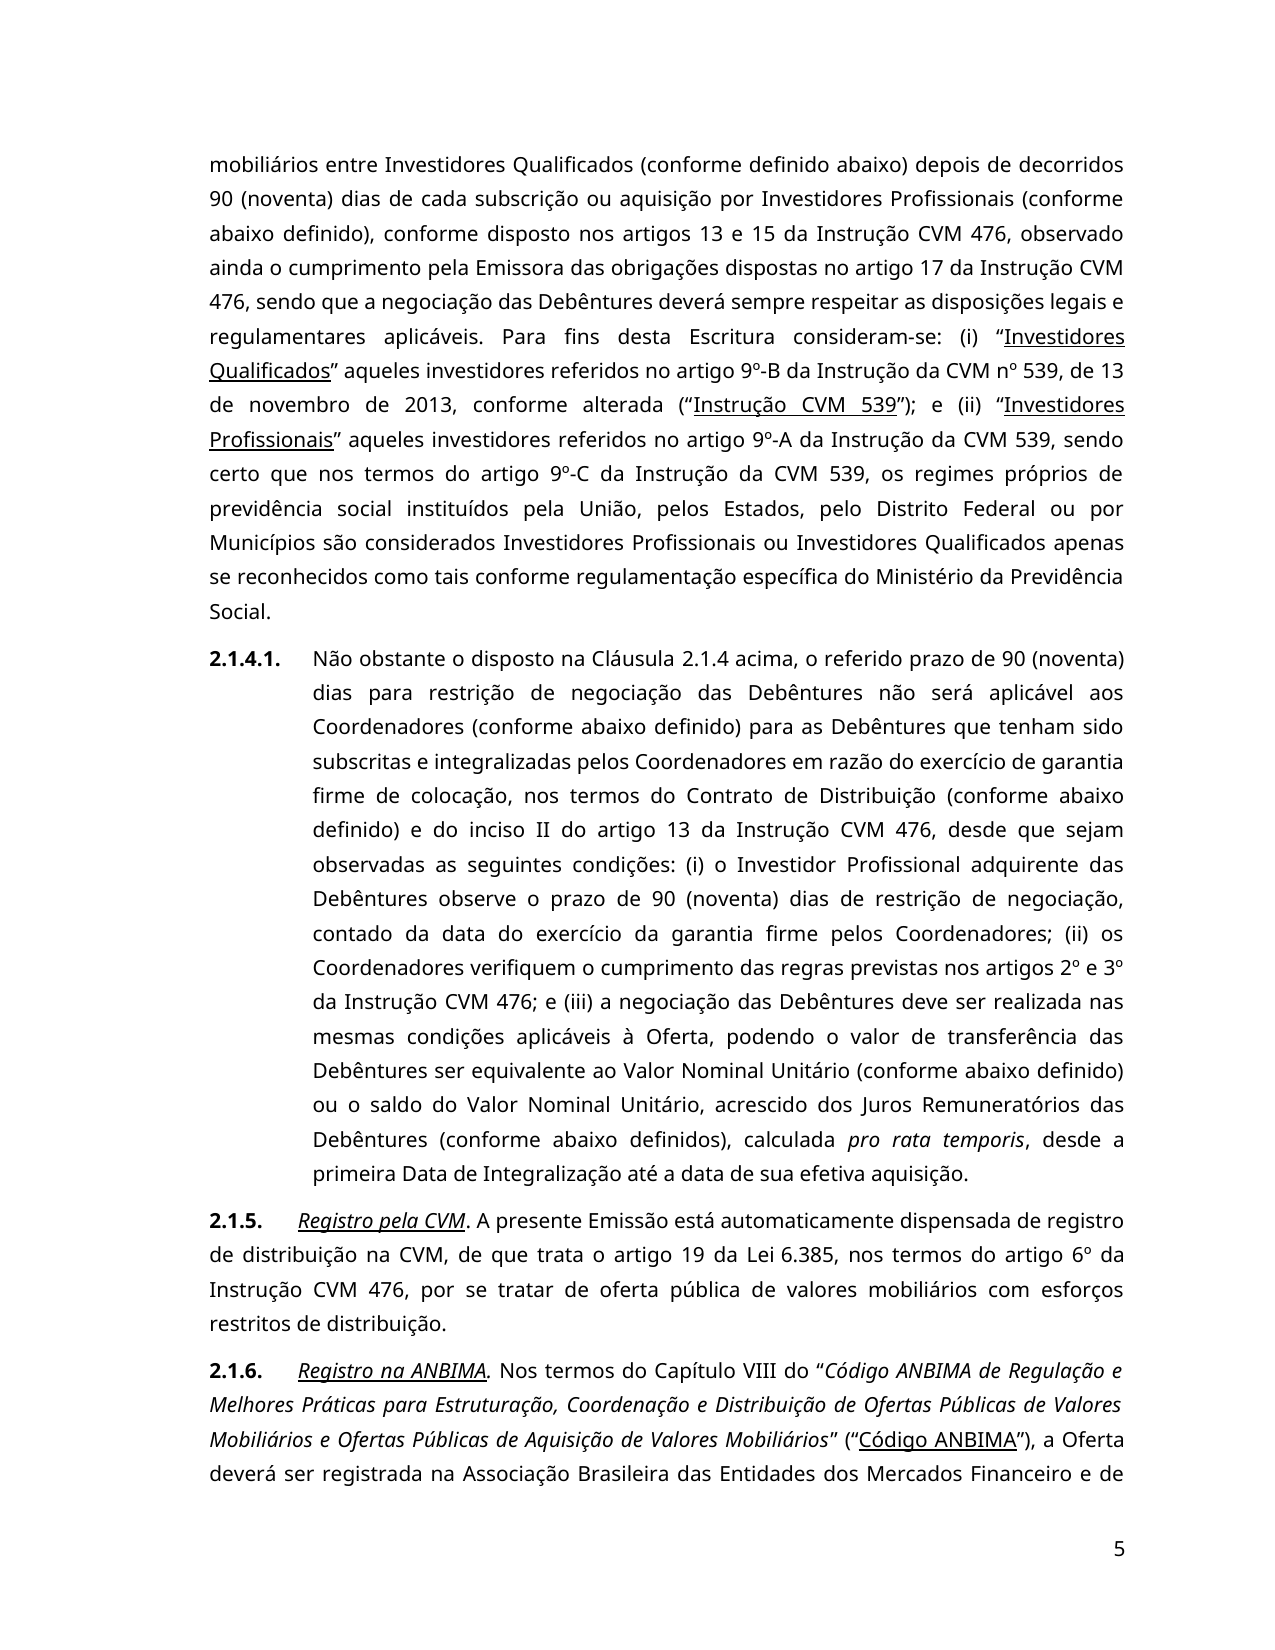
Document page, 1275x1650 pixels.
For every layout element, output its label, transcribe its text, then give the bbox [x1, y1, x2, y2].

list Registro pela CVM. A presente Emissão está automaticamente dispensada de registro de distribuição na CVM, de que trata o artigo 19 da Lei 6.385, nos termos do artigo 6º da Instrução CVM 476, por se tratar de oferta pública de valores mobiliários com esforços restritos de distribuição. [209, 1206, 1125, 1338]
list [209, 150, 1125, 625]
list Não obstante o disposto na Cláusula 2.1.4 acima, o referido prazo de 90 (noventa) dias para restrição de negociação das Debêntures não será aplicável aos Coordenadores (conforme abaixo definido) para as Debêntures que tenham sido subscritas e integralizadas pelos Coordenadores em razão do exercício de garantia firme de colocação, nos termos do Contrato de Distribuição (conforme abaixo definido) e do inciso II do artigo 13 da Instrução CVM 476, desde que sejam observadas as seguintes condições: (i) o Investidor Profissional adquirente das Debêntures observe o prazo de 90 (noventa) dias de restrição de negociação, contado da data do exercício da garantia firme pelos Coordenadores; (ii) os Coordenadores verifiquem o cumprimento das regras previstas nos artigos 2º e 3º da Instrução CVM 476; e (iii) a negociação das Debêntures deve ser realizada nas mesmas condições aplicáveis à Oferta, podendo o valor de transferência das Debêntures ser equivalente ao Valor Nominal Unitário (conforme abaixo definido) ou o saldo do Valor Nominal Unitário, acrescido dos Juros Remuneratórios das Debêntures (conforme abaixo definidos), calculada pro rata temporis, desde a primeira Data de Integralização até a data de sua efetiva aquisição. [209, 644, 1125, 1188]
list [209, 1356, 1125, 1488]
